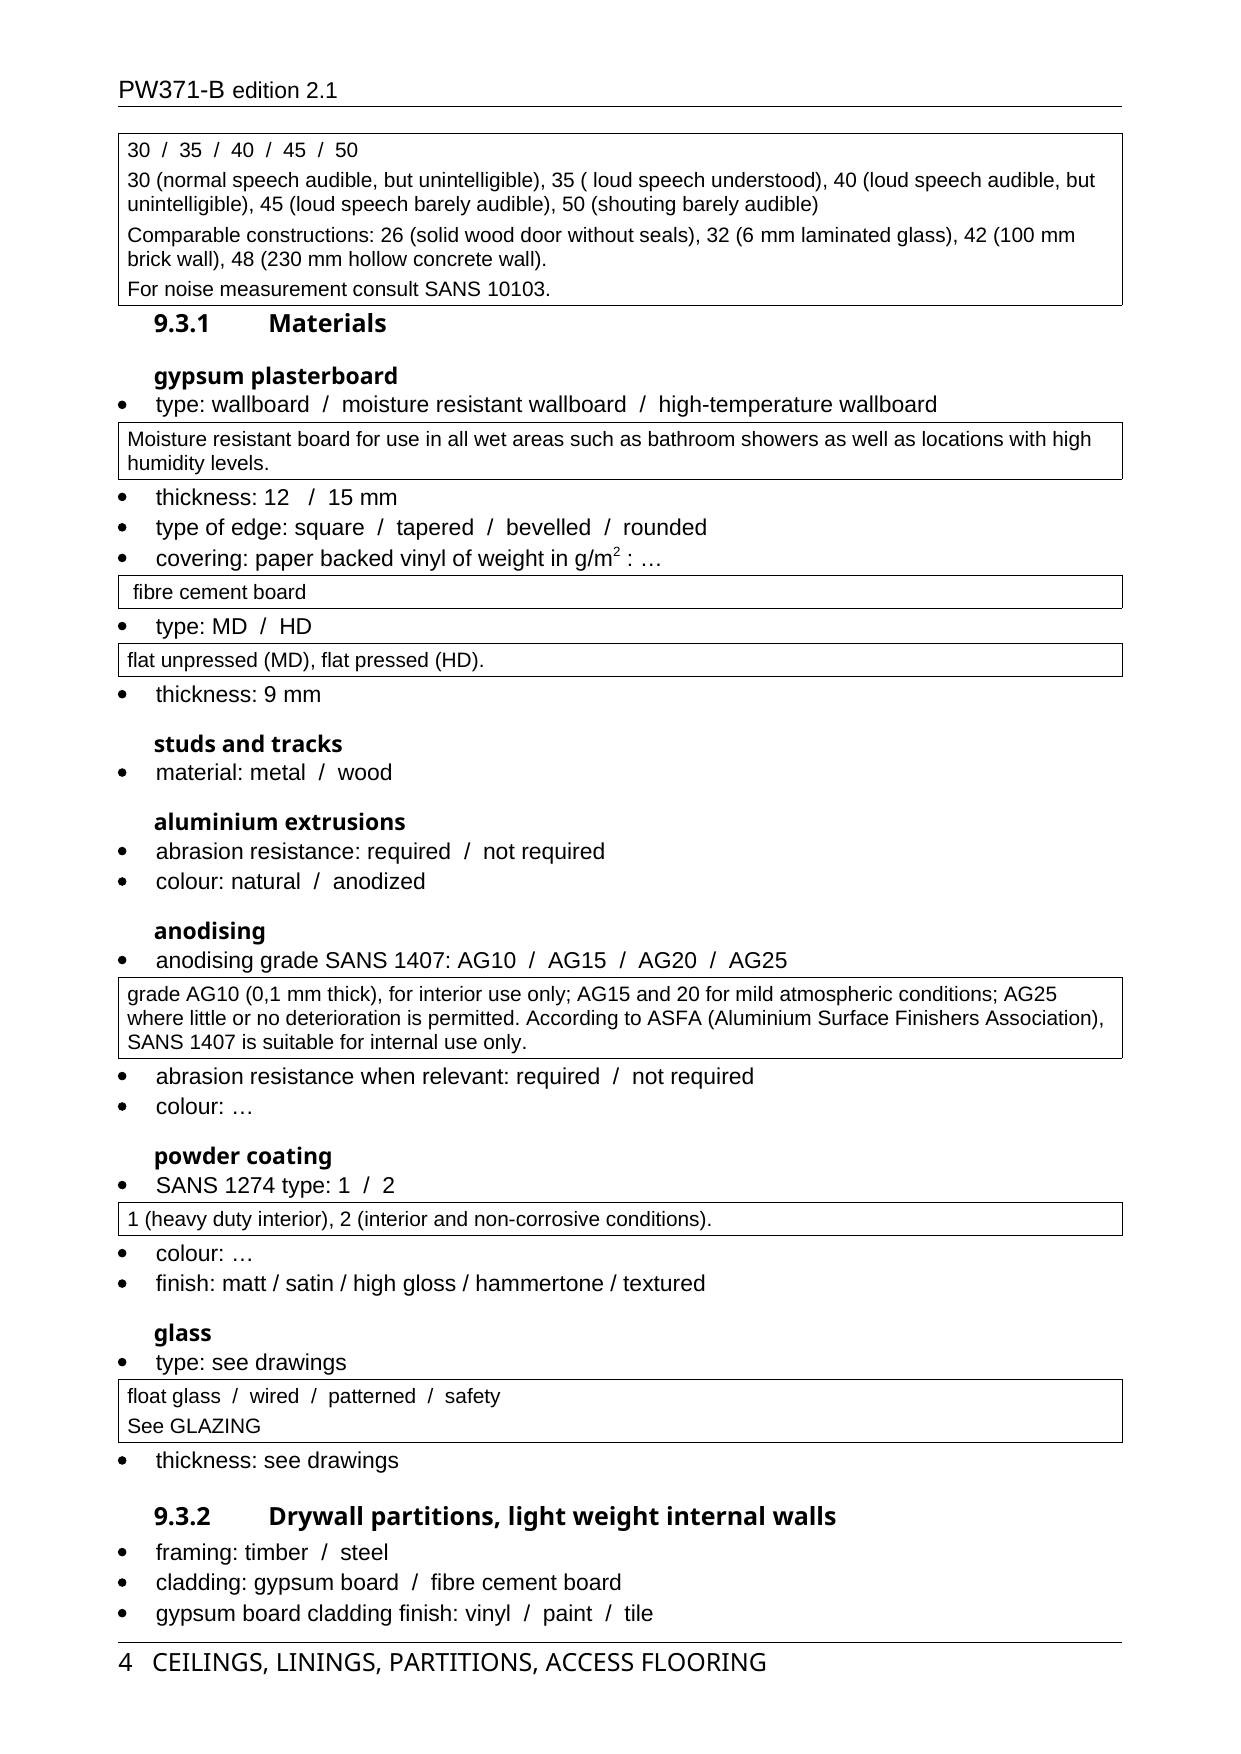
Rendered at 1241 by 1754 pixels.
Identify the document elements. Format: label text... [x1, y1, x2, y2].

subtitle anodising [153, 915, 1122, 947]
text type: see drawings [118, 1349, 1122, 1375]
text Comparable constructions: 26 (solid wood door without seals), 32 (6 mm laminated glass), 42 (100 mm brick wall), 48 (230 mm hollow concrete wall). [119, 220, 1122, 270]
text type of edge: square / tapered / bevelled / rounded [118, 514, 1122, 540]
text thickness: 12 / 15 mm [118, 480, 1122, 510]
text thickness: 9 mm [118, 677, 1122, 707]
text grade AG10 (0,1 mm thick), for interior use only; AG15 and 20 for mild atmospheric conditions; AG25 where little or no deterioration is permitted. According to ASFA (Aluminium Surface Finishers Association), SANS 1407 is suitable for internal use only. [119, 980, 1122, 1056]
subtitle gypsum plasterboard [153, 360, 1122, 391]
text abrasion resistance when relevant: required / not required [118, 1059, 1122, 1089]
text framing: timber / steel [118, 1539, 1122, 1565]
text colour: … [118, 1236, 1122, 1266]
text float glass / wired / patterned / safety [119, 1382, 1122, 1408]
text gypsum board cladding finish: vinyl / paint / tile [118, 1600, 1122, 1626]
text colour: natural / anodized [118, 868, 1122, 894]
text 1 (heavy duty interior), 2 (interior and non-corrosive conditions). [119, 1205, 1122, 1233]
text For noise measurement consult SANS 10103. [119, 274, 1122, 303]
text type: wallboard / moisture resistant wallboard / high-temperature wallboard [118, 391, 1122, 418]
text 30 / 35 / 40 / 45 / 50 [119, 136, 1122, 162]
text cladding: gypsum board / fibre cement board [118, 1569, 1122, 1596]
text 30 (normal speech audible, but unintelligible), 35 ( loud speech understood), 40 (loud speech audible, but unintelligible), 45 (loud speech barely audible), 50 (shouting barely audible) [119, 166, 1122, 216]
text anodising grade SANS 1407: AG10 / AG15 / AG20 / AG25 [118, 947, 1122, 973]
subtitle 9.3.2 Drywall partitions, light weight internal walls [153, 1498, 1122, 1532]
text Moisture resistant board for use in all wet areas such as bathroom showers as well as locations with high humidity levels. [119, 424, 1122, 477]
text See GLAZING [119, 1412, 1122, 1440]
text thickness: see drawings [118, 1443, 1122, 1473]
subtitle aluminium extrusions [153, 806, 1122, 838]
text flat unpressed (MD), flat pressed (HD). [119, 646, 1122, 674]
text fibre cement board [119, 578, 1122, 606]
text material: metal / wood [118, 759, 1122, 786]
text colour: … [118, 1093, 1122, 1119]
text finish: matt / satin / high gloss / hammertone / textured [118, 1270, 1122, 1297]
subtitle glass [153, 1317, 1122, 1349]
text SANS 1274 type: 1 / 2 [118, 1172, 1122, 1198]
text abrasion resistance: required / not required [118, 838, 1122, 864]
subtitle 9.3.1 Materials [153, 306, 1122, 339]
text covering: paper backed vinyl of weight in g/m2 : … [118, 544, 1122, 571]
subtitle studs and tracks [153, 728, 1122, 759]
text type: MD / HD [118, 609, 1122, 639]
subtitle powder coating [153, 1140, 1122, 1172]
